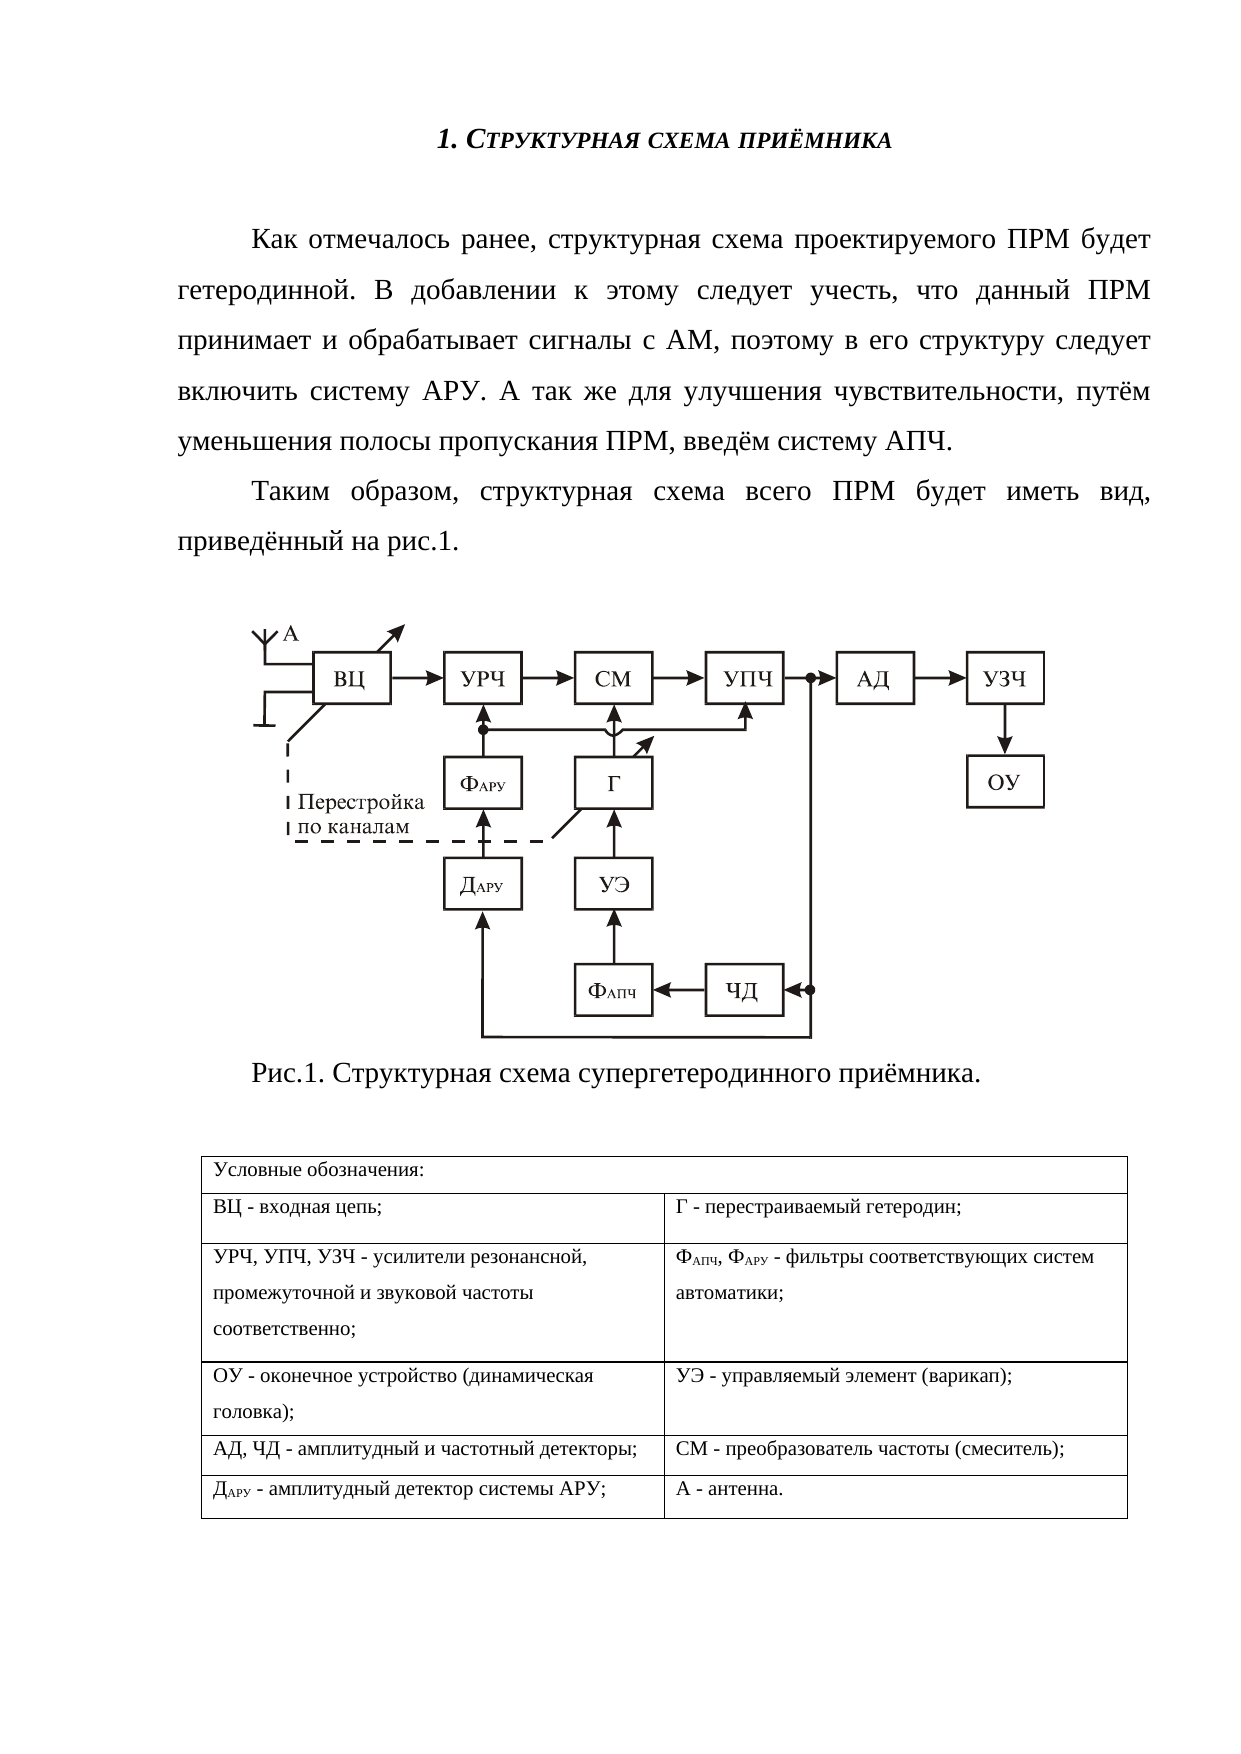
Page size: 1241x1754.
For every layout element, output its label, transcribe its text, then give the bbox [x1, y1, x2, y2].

table_cell АД, ЧД - амплитудный и частотный детекторы; [202, 1436, 664, 1474]
table_cell ВЦ - входная цепь; [202, 1194, 664, 1243]
table_header Условные обозначения: [202, 1157, 1127, 1193]
table_cell ФАПЧ, ФАРУ - фильтры соответствующих систем автоматики; [665, 1244, 1127, 1361]
table_cell ДАРУ - амплитудный детектор системы АРУ; [202, 1476, 664, 1518]
table_cell СМ - преобразователь частоты (смеситель); [665, 1436, 1127, 1474]
table_cell А - антенна. [665, 1476, 1127, 1518]
table_cell УРЧ, УПЧ, УЗЧ - усилители резонансной, промежуточной и звуковой частоты соответственно; [202, 1244, 664, 1361]
table_cell УЭ - управляемый элемент (варикап); [665, 1363, 1127, 1434]
text Таким образом, структурная схема всего ПРМ будет иметь вид, приведённый на рис.1. [177, 473, 1152, 557]
text Как отмечалось ранее, структурная схема проектируемого ПРМ будет гетеродинной. В добавлении к этому следует учесть, что данный ПРМ принимает и обрабатывает сигналы с АМ, поэтому в его структуру следует включить систему АРУ. А так же для улучшения чувствительности, путём уменьшения полосы пропускания ПРМ, введём систему АПЧ. [177, 222, 1152, 456]
table_cell Г - перестраиваемый гетеродин; [665, 1194, 1127, 1243]
text Рис.1. Структурная схема супергетеродинного приёмника. [177, 1055, 1152, 1089]
table_cell ОУ - оконечное устройство (динамическая головка); [202, 1363, 664, 1434]
subtitle 1. Структурная схема приёмника [177, 121, 1152, 154]
